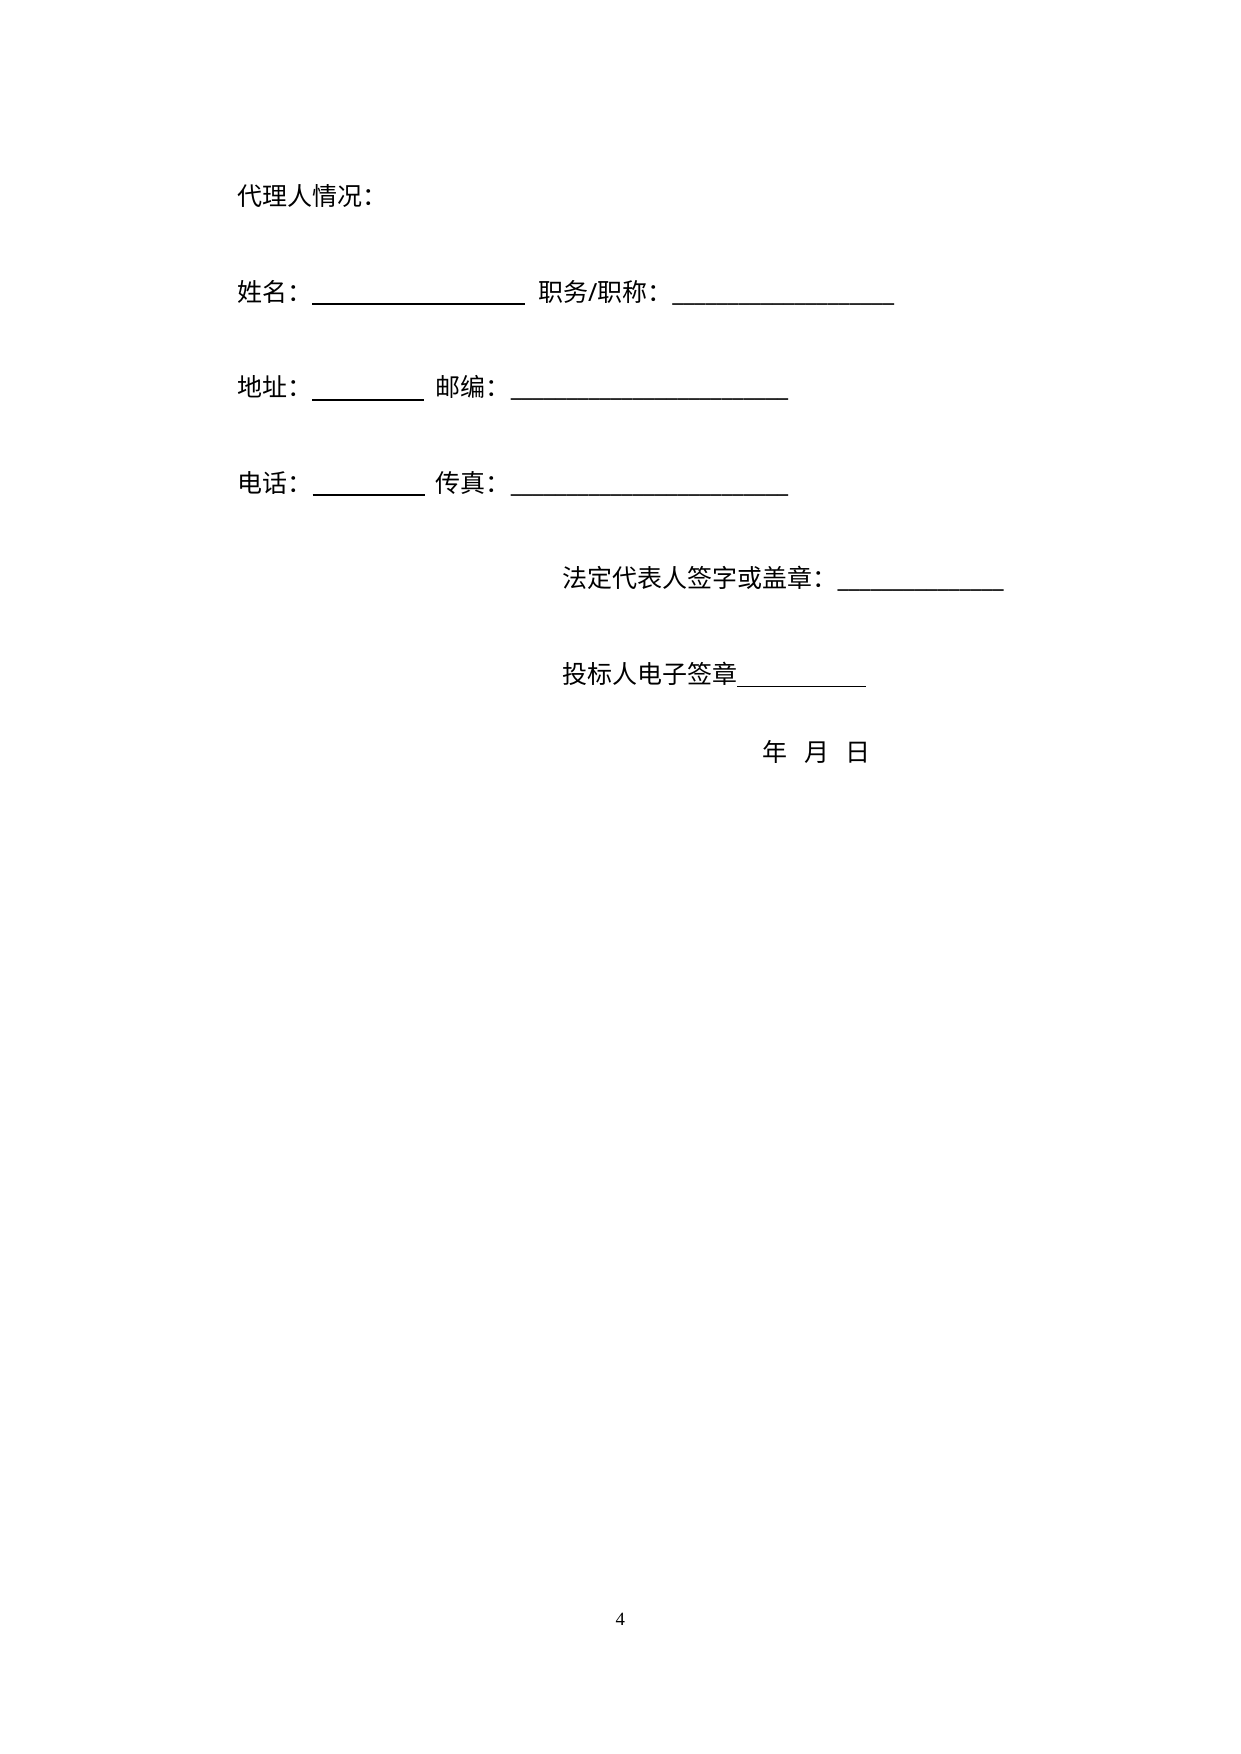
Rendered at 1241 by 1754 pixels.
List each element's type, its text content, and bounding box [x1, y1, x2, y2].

text 电话： 传真：_________________________ [187, 449, 1053, 514]
text 法定代表人签字或盖章：_______________ [187, 544, 1053, 609]
text 投标人电子签章 [187, 640, 1053, 705]
text 代理人情况： [187, 162, 1053, 227]
text 姓名：__________ ________ 职务/职称：____________________ [187, 258, 1053, 323]
text 年 月 日 [187, 718, 1053, 783]
text 地址： 邮编：_________________________ [187, 353, 1053, 418]
